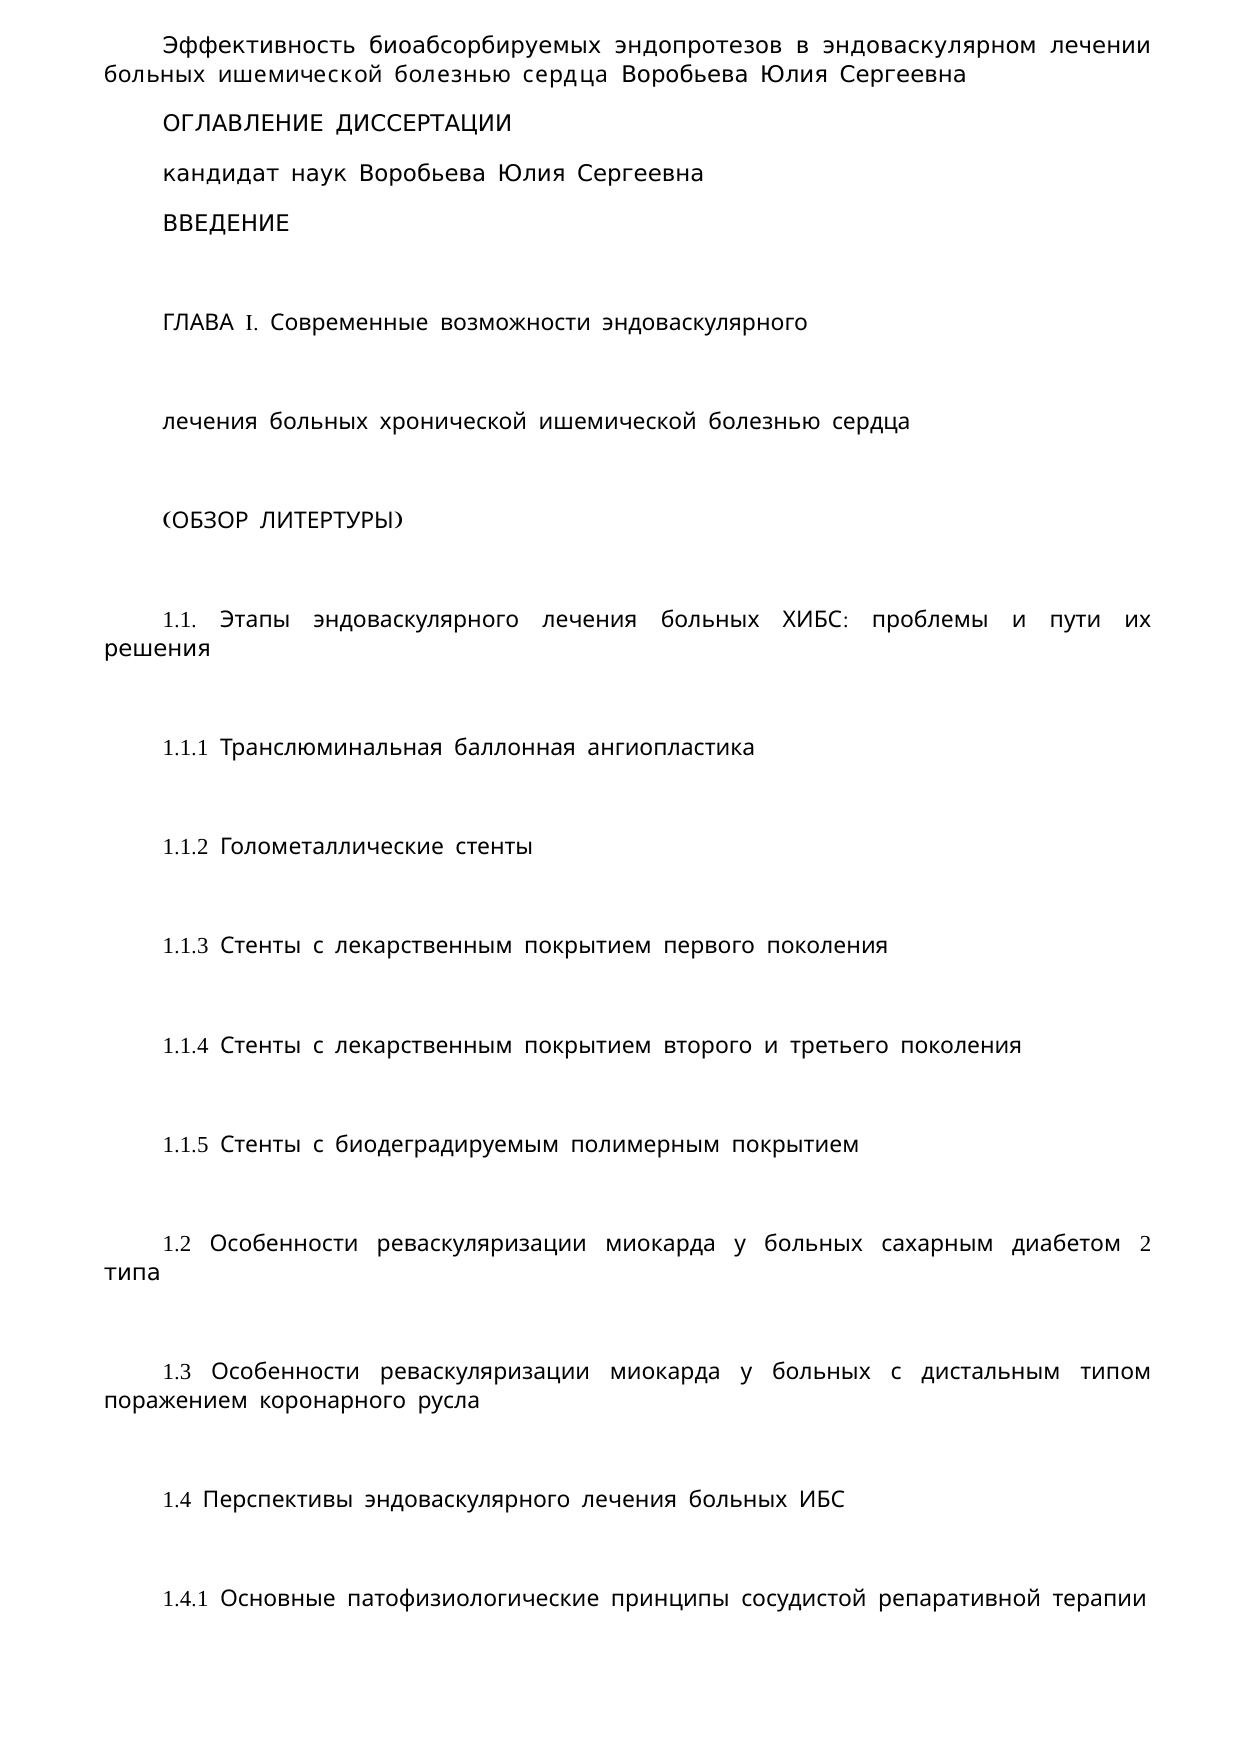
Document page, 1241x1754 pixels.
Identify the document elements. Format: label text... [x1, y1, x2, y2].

text 1.1.2 Голометаллические стенты [103, 831, 1152, 859]
text 1.1. Этапы эндоваскулярного лечения больных ХИБС: проблемы и пути их решения [103, 604, 1152, 661]
text ГЛАВА I. Современные возможности эндоваскулярного [103, 306, 1152, 335]
text 1.2 Особенности реваскуляризации миокарда у больных сахарным диабетом 2 типа [103, 1227, 1152, 1285]
text 1.1.3 Стенты с лекарственным покрытием первого поколения [103, 930, 1152, 959]
text 1.1.1 Транслюминальная баллонная ангиопластика [103, 732, 1152, 760]
text 1.4 Перспективы эндоваскулярного лечения больных ИБС [103, 1483, 1152, 1512]
text 1.4.1 Основные патофизиологические принципы сосудистой репаративной терапии [103, 1582, 1152, 1611]
text лечения больных хронической ишемической болезнью сердца [103, 405, 1152, 434]
text кандидат наук Воробьева Юлия Сергеевна [103, 157, 1152, 186]
text ВВЕДЕНИЕ [103, 207, 1152, 236]
text (ОБЗОР ЛИТЕРТУРЫ) [103, 504, 1152, 533]
text 1.1.5 Стенты с биодеградируемым полимерным покрытием [103, 1128, 1152, 1157]
text ОГЛАВЛЕНИЕ ДИССЕРТАЦИИ [103, 108, 1152, 137]
text 1.3 Особенности реваскуляризации миокарда у больных с дистальным типом поражением коронарного русла [103, 1355, 1152, 1413]
text 1.1.4 Стенты с лекарственным покрытием второго и третьего поколения [103, 1029, 1152, 1058]
text Эффективность биоабсорбируемых эндопротезов в эндоваскулярном лечении больных ишемической болезнью сердца Воробьева Юлия Сергеевна [103, 29, 1152, 87]
